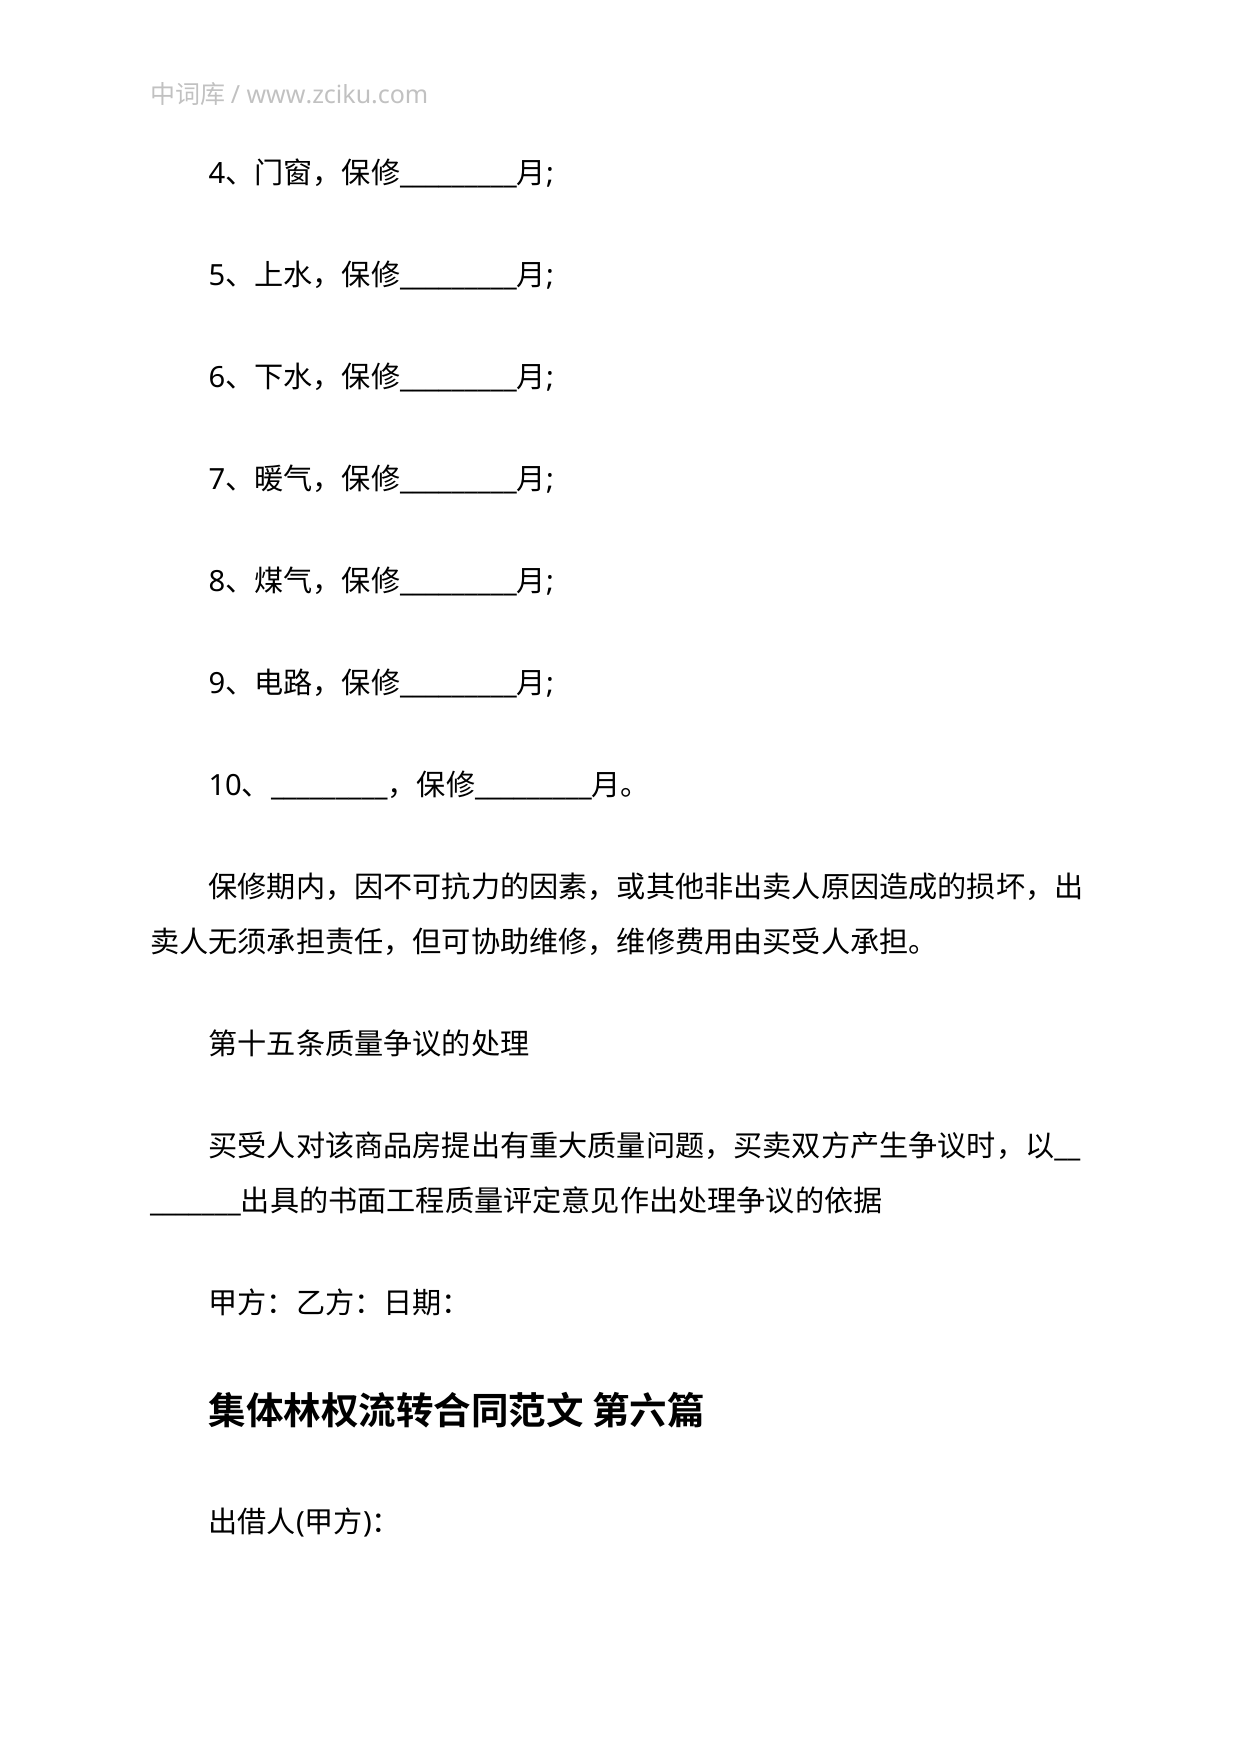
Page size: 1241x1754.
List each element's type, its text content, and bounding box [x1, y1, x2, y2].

text 买受人对该商品房提出有重大质量问题，买卖双方产生争议时，以_________出具的书面工程质量评定意见作出处理争议的依据 [150, 1122, 1090, 1220]
text 4、门窗，保修_________月; [150, 150, 1090, 192]
text 集体林权流转合同范文 第六篇 [150, 1381, 1090, 1435]
text 7、暖气，保修_________月; [150, 456, 1090, 498]
text 甲方：乙方：日期： [150, 1279, 1090, 1322]
text 出借人(甲方)： [150, 1498, 1090, 1541]
text 10、_________，保修_________月。 [150, 762, 1090, 804]
text 8、煤气，保修_________月; [150, 558, 1090, 600]
text 5、上水，保修_________月; [150, 252, 1090, 294]
text 9、电路，保修_________月; [150, 660, 1090, 702]
text 6、下水，保修_________月; [150, 354, 1090, 396]
text 第十五条质量争议的处理 [150, 1021, 1090, 1063]
text 保修期内，因不可抗力的因素，或其他非出卖人原因造成的损坏，出卖人无须承担责任，但可协助维修，维修费用由买受人承担。 [150, 864, 1090, 961]
